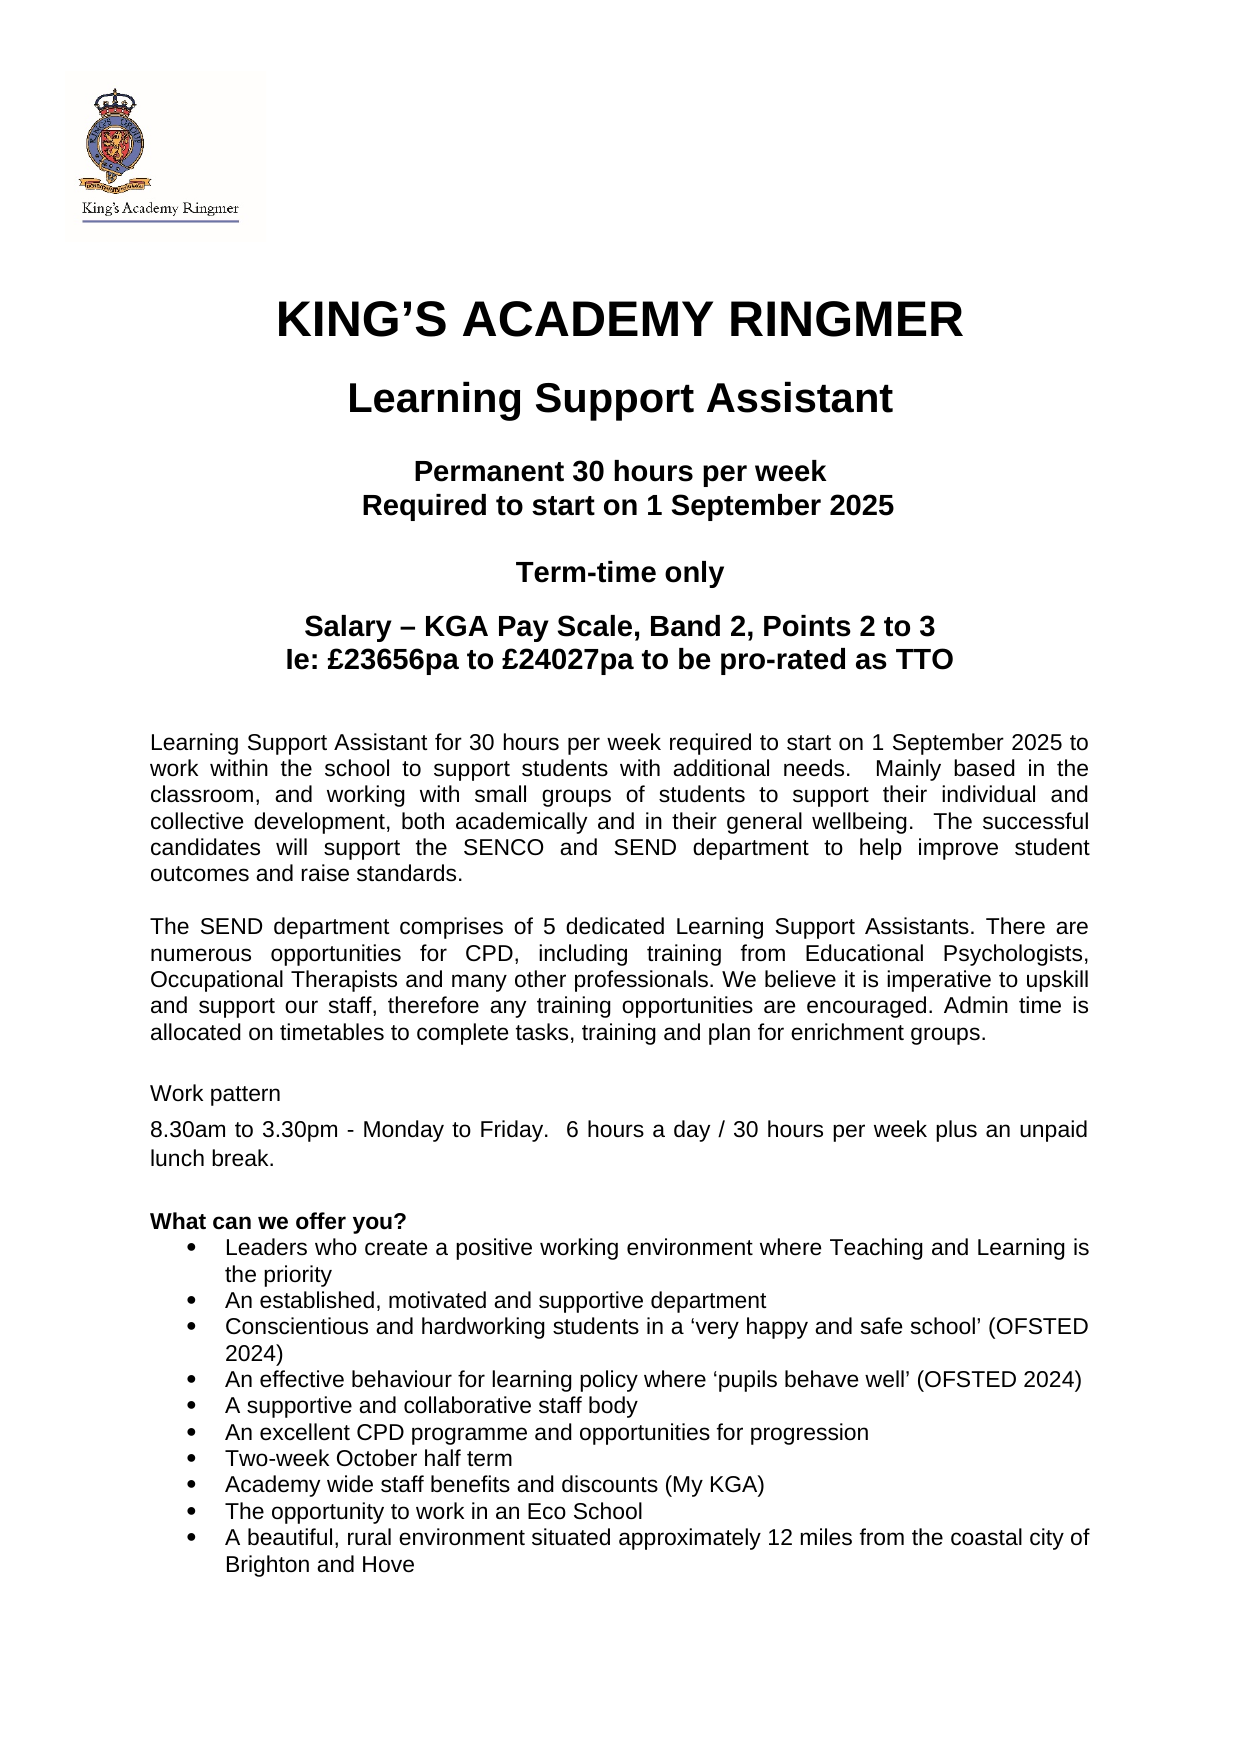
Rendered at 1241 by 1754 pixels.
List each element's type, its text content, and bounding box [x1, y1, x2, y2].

list An effective behaviour for learning policy where ‘pupils behave well’ (OFSTED 2024) [187, 1366, 1090, 1392]
text Term-time only [150, 555, 1090, 588]
list Conscientious and hardworking students in a ‘very happy and safe school’ (OFSTED 2024) [187, 1313, 1090, 1366]
text Learning Support Assistant for 30 hours per week required to start on 1 September 2025 to work within the school to support students with additional needs. Mainly based in the classroom, and working with small groups of students to support their individual and collective development, both academically and in their general wellbeing. The successful candidates will support the SENCO and SEND department to help improve student outcomes and raise standards. [150, 729, 1090, 887]
list Leaders who create a positive working environment where Teaching and Learning is the priority [187, 1234, 1090, 1287]
text Required to start on 1 September 2025 [150, 488, 1090, 521]
text 8.30am to 3.30pm - Monday to Friday. 6 hours a day / 30 hours per week plus an unpaid lunch break. [150, 1116, 1090, 1171]
list A beautiful, rural environment situated approximately 12 miles from the coastal city of Brighton and Hove [187, 1524, 1090, 1577]
list An established, motivated and supportive department [187, 1287, 1090, 1313]
list Academy wide staff benefits and discounts (My KGA) [187, 1471, 1090, 1498]
list A supportive and collaborative staff body [187, 1392, 1090, 1419]
text Learning Support Assistant [150, 373, 1090, 421]
picture [63, 71, 266, 240]
list Two-week October half term [187, 1445, 1090, 1471]
list An excellent CPD programme and opportunities for progression [187, 1419, 1090, 1445]
list The opportunity to work in an Eco School [187, 1498, 1090, 1524]
text Permanent 30 hours per week [150, 454, 1090, 488]
text KING’S ACADEMY RINGMER [150, 289, 1090, 347]
text Work pattern [150, 1079, 1090, 1106]
text Salary – KGA Pay Scale, Band 2, Points 2 to 3 [150, 609, 1090, 642]
text Ie: £23656pa to £24027pa to be pro-rated as TTO [150, 642, 1090, 676]
text What can we offer you? [150, 1208, 1090, 1234]
text The SEND department comprises of 5 dedicated Learning Support Assistants. There are numerous opportunities for CPD, including training from Educational Psychologists, Occupational Therapists and many other professionals. We believe it is imperative to upskill and support our staff, therefore any training opportunities are encouraged. Admin time is allocated on timetables to complete tasks, training and plan for enrichment groups. [150, 913, 1090, 1045]
